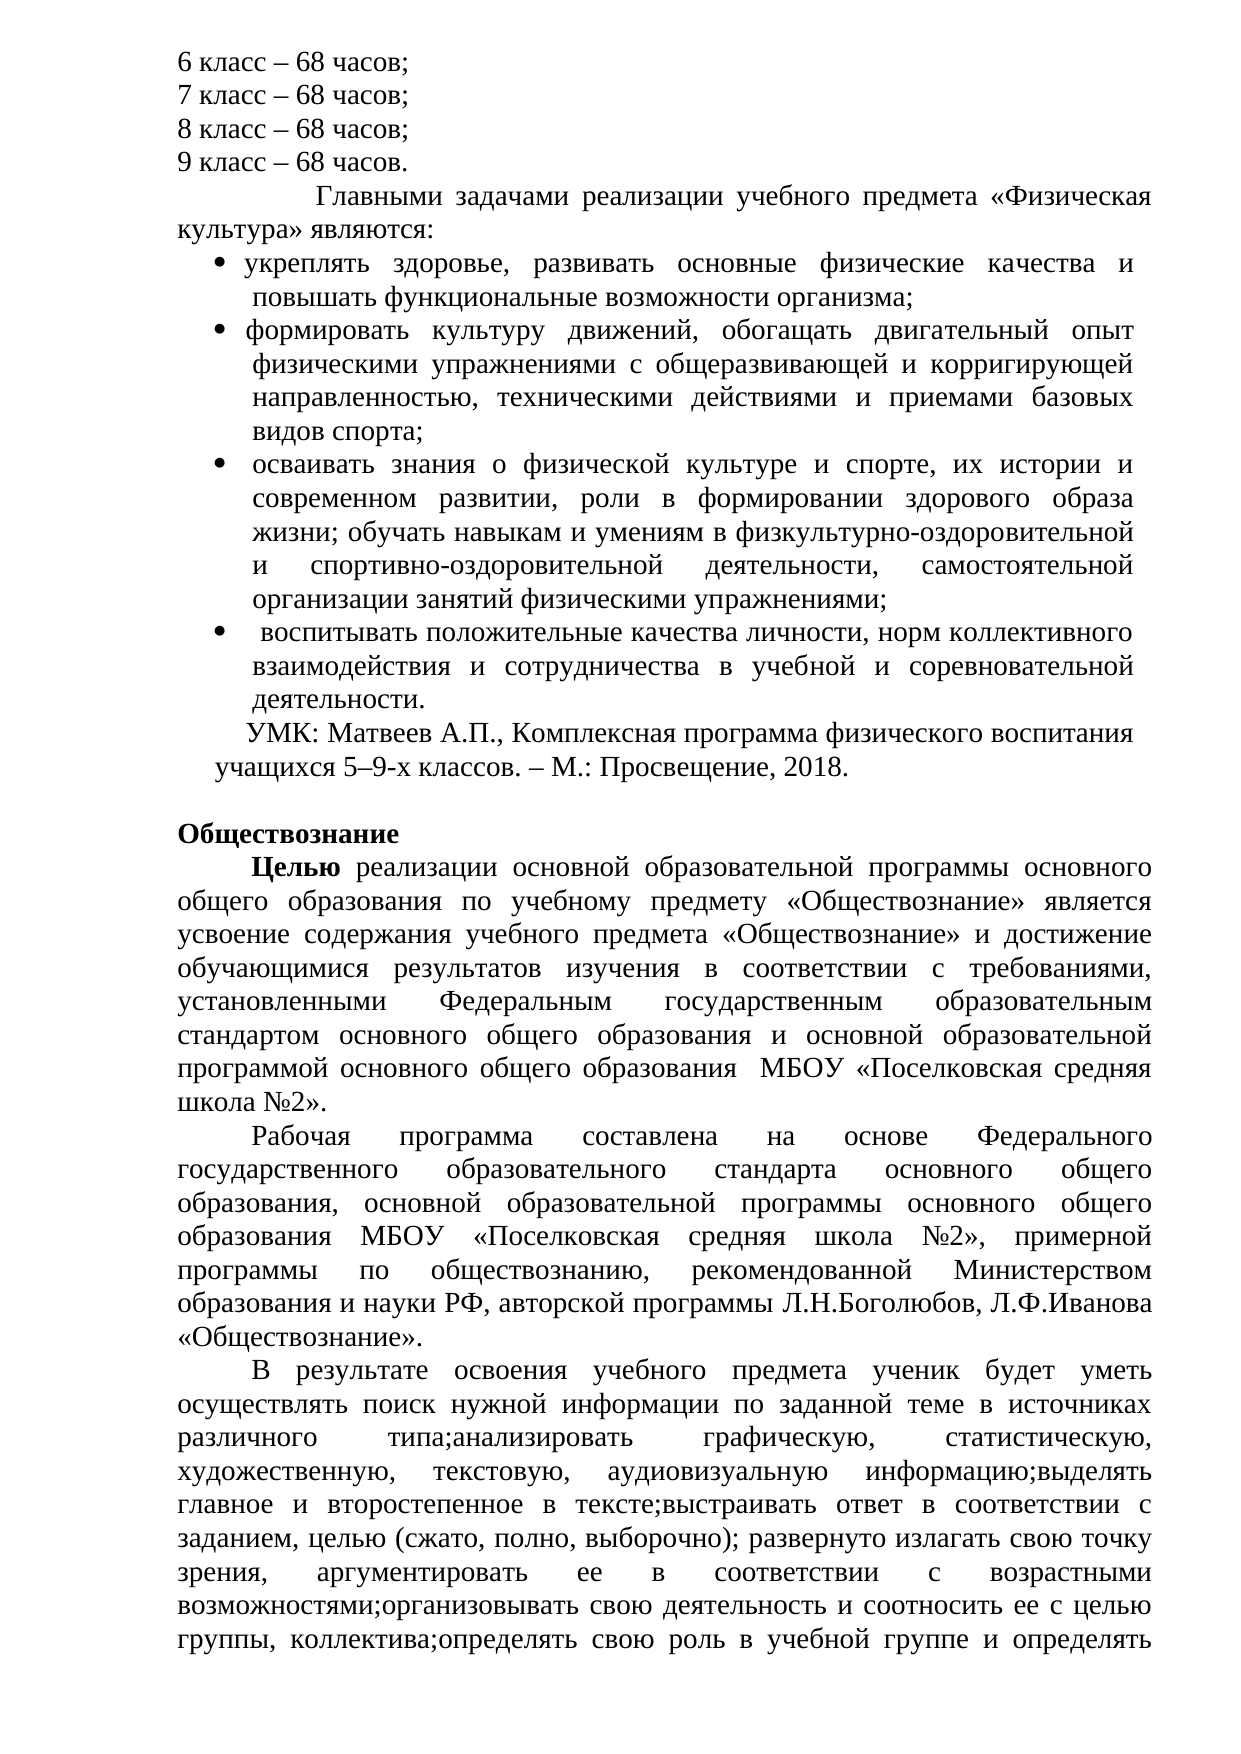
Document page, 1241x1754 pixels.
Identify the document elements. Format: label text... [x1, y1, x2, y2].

text УМК: Матвеев А.П., Комплексная программа физического воспитания учащихся 5–9-х классов. – М.: Просвещение, 2018. [214, 715, 1134, 782]
text Рабочая программа составлена на основе Федерального государственного образовательного стандарта основного общего образования, основной образовательной программы основного общего образования МБОУ «Поселковская средняя школа №2», примерной программы по обществознанию, рекомендованной Министерством образования и науки РФ, авторской программы Л.Н.Боголюбов, Л.Ф.Иванова «Обществознание». [177, 1118, 1153, 1352]
list осваивать знания о физической культуре и спорте, их истории и современном развитии, роли в формировании здорового образа жизни; обучать навыкам и умениям в физкультурно-оздоровительной и спортивно-оздоровительной деятельности, самостоятельной организации занятий физическими упражнениями; [214, 447, 1134, 614]
list воспитывать положительные качества личности, норм коллективного взаимодействия и сотрудничества в учебной и соревновательной деятельности. [214, 614, 1134, 715]
text 9 класс – 68 часов. [177, 144, 1153, 178]
text Обществознание [177, 816, 1153, 849]
text Целью реализации основной образовательной программы основного общего образования по учебному предмету «Обществознание» является усвоение содержания учебного предмета «Обществознание» и достижение обучающимися результатов изучения в соответствии с требованиями, установленными Федеральным государственным образовательным стандартом основного общего образования и основной образовательной программой основного общего образования МБОУ «Поселковская средняя школа №2». [177, 849, 1153, 1118]
text 6 класс – 68 часов; [177, 44, 1153, 77]
list формировать культуру движений, обогащать двигательный опыт физическими упражнениями с общеразвивающей и корригирующей направленностью, техническими действиями и приемами базовых видов спорта; [214, 312, 1134, 447]
text 7 класс – 68 часов; [177, 77, 1153, 111]
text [177, 1352, 1153, 1654]
text 8 класс – 68 часов; [177, 111, 1153, 144]
list укреплять здоровье, развивать основные физические качества и повышать функциональные возможности организма; [214, 245, 1134, 312]
text Главными задачами реализации учебного предмета «Физическая культура» являются: [177, 178, 1153, 245]
